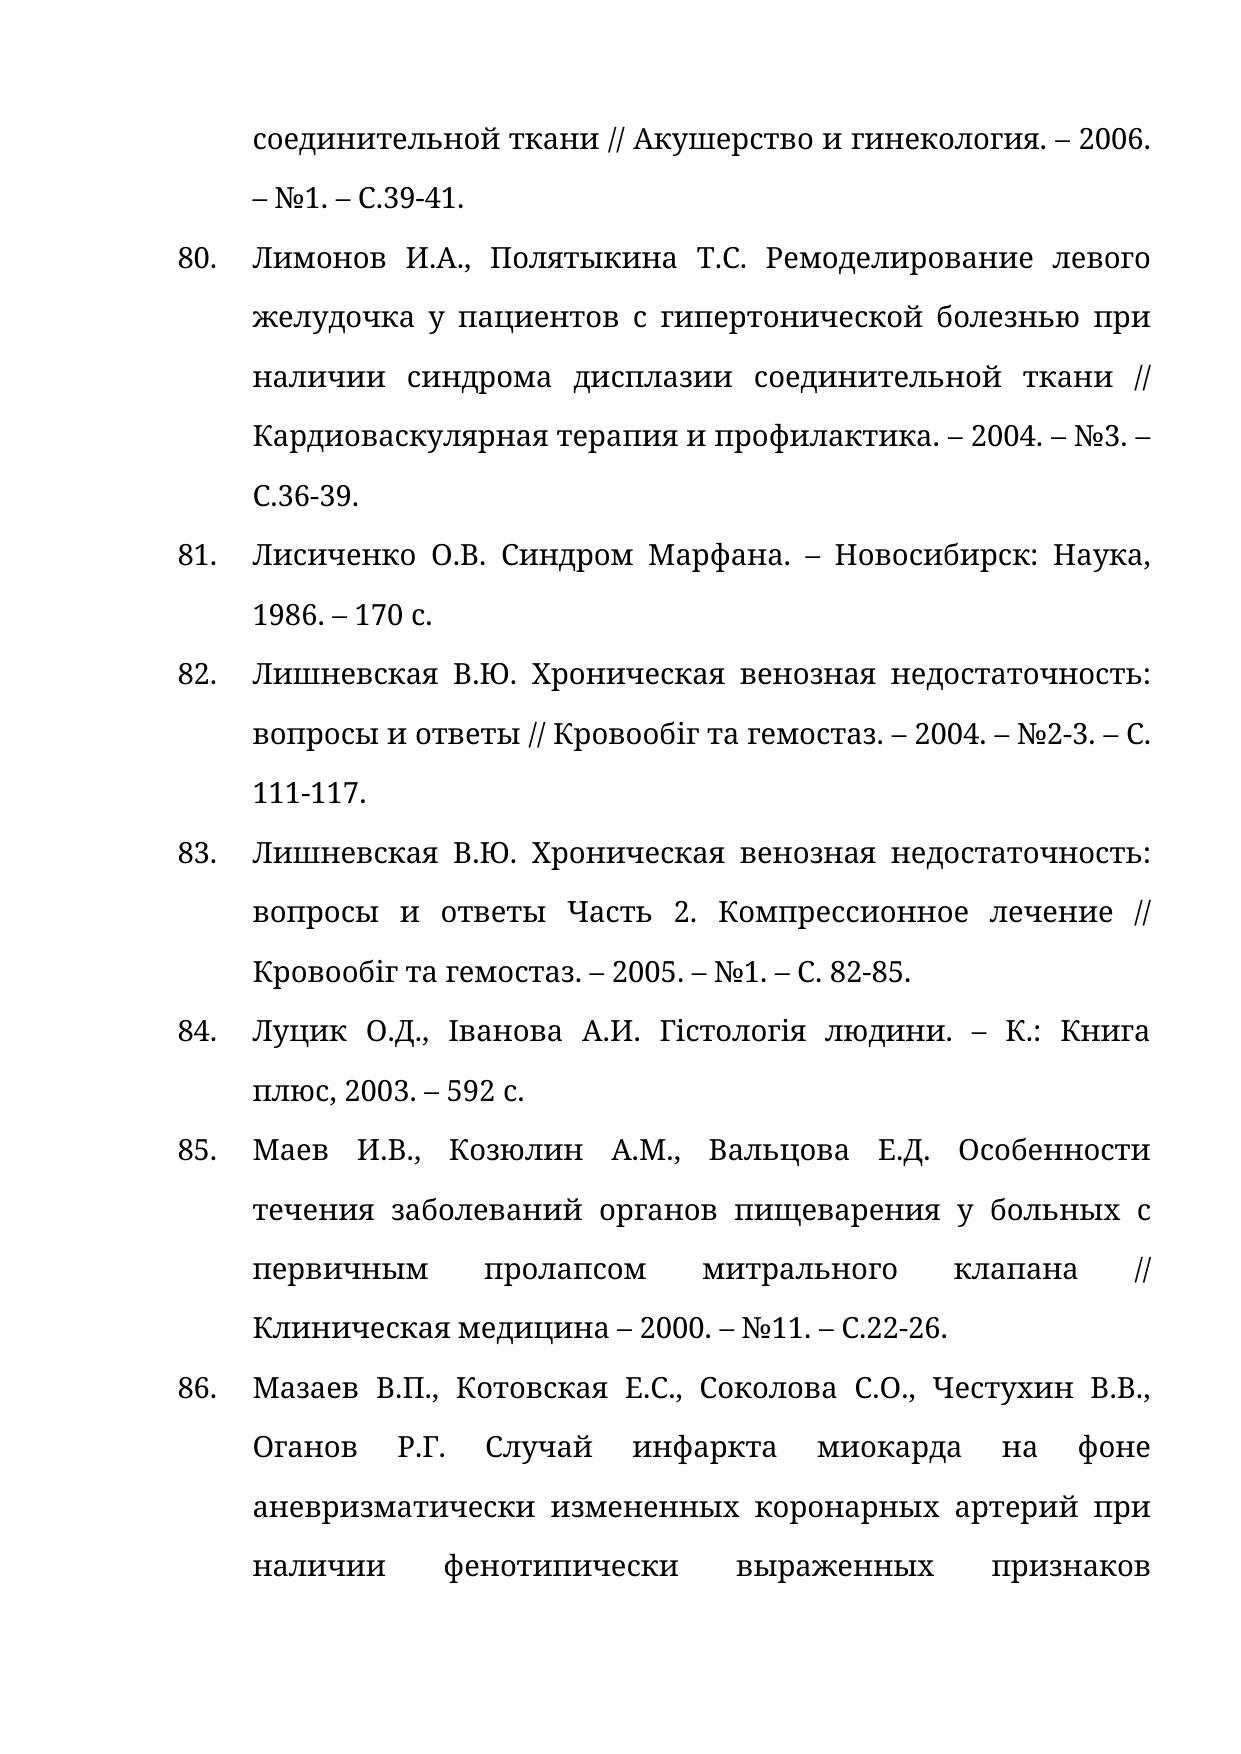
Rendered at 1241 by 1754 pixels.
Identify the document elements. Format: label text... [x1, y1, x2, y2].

list Лишневская В.Ю. Хроническая венозная недостаточность: вопросы и ответы Часть 2. Компрессионное лечение // Кровообiг та гемостаз. – 2005. – №1. – С. 82-85. [177, 832, 1152, 991]
list Лисиченко О.В. Синдром Марфана. – Новосибирск: Наука, 1986. – 170 с. [177, 534, 1152, 634]
list Лишневская В.Ю. Хроническая венозная недостаточность: вопросы и ответы // Кровообiг та гемостаз. – 2004. – №2-3. – С. 111-117. [177, 653, 1152, 812]
list Луцик О.Д., Iванова А.И. Гiстологiя людини. – К.: Книга плюс, 2003. – 592 с. [177, 1010, 1152, 1109]
list Лимонов И.А., Полятыкина Т.С. Ремоделирование левого желудочка у пациентов с гипертонической болезнью при наличии синдрома дисплазии соединительной ткани // Кардиоваскулярная терапия и профилактика. – 2004. – №3. – С.36-39. [177, 237, 1152, 515]
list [177, 118, 1152, 217]
list Маев И.В., Козюлин А.М., Вальцова Е.Д. Особенности течения заболеваний органов пищеварения у больных с первичным пролапсом митрального клапана // Клиническая медицина – 2000. – №11. – С.22-26. [177, 1129, 1152, 1347]
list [177, 1367, 1152, 1585]
